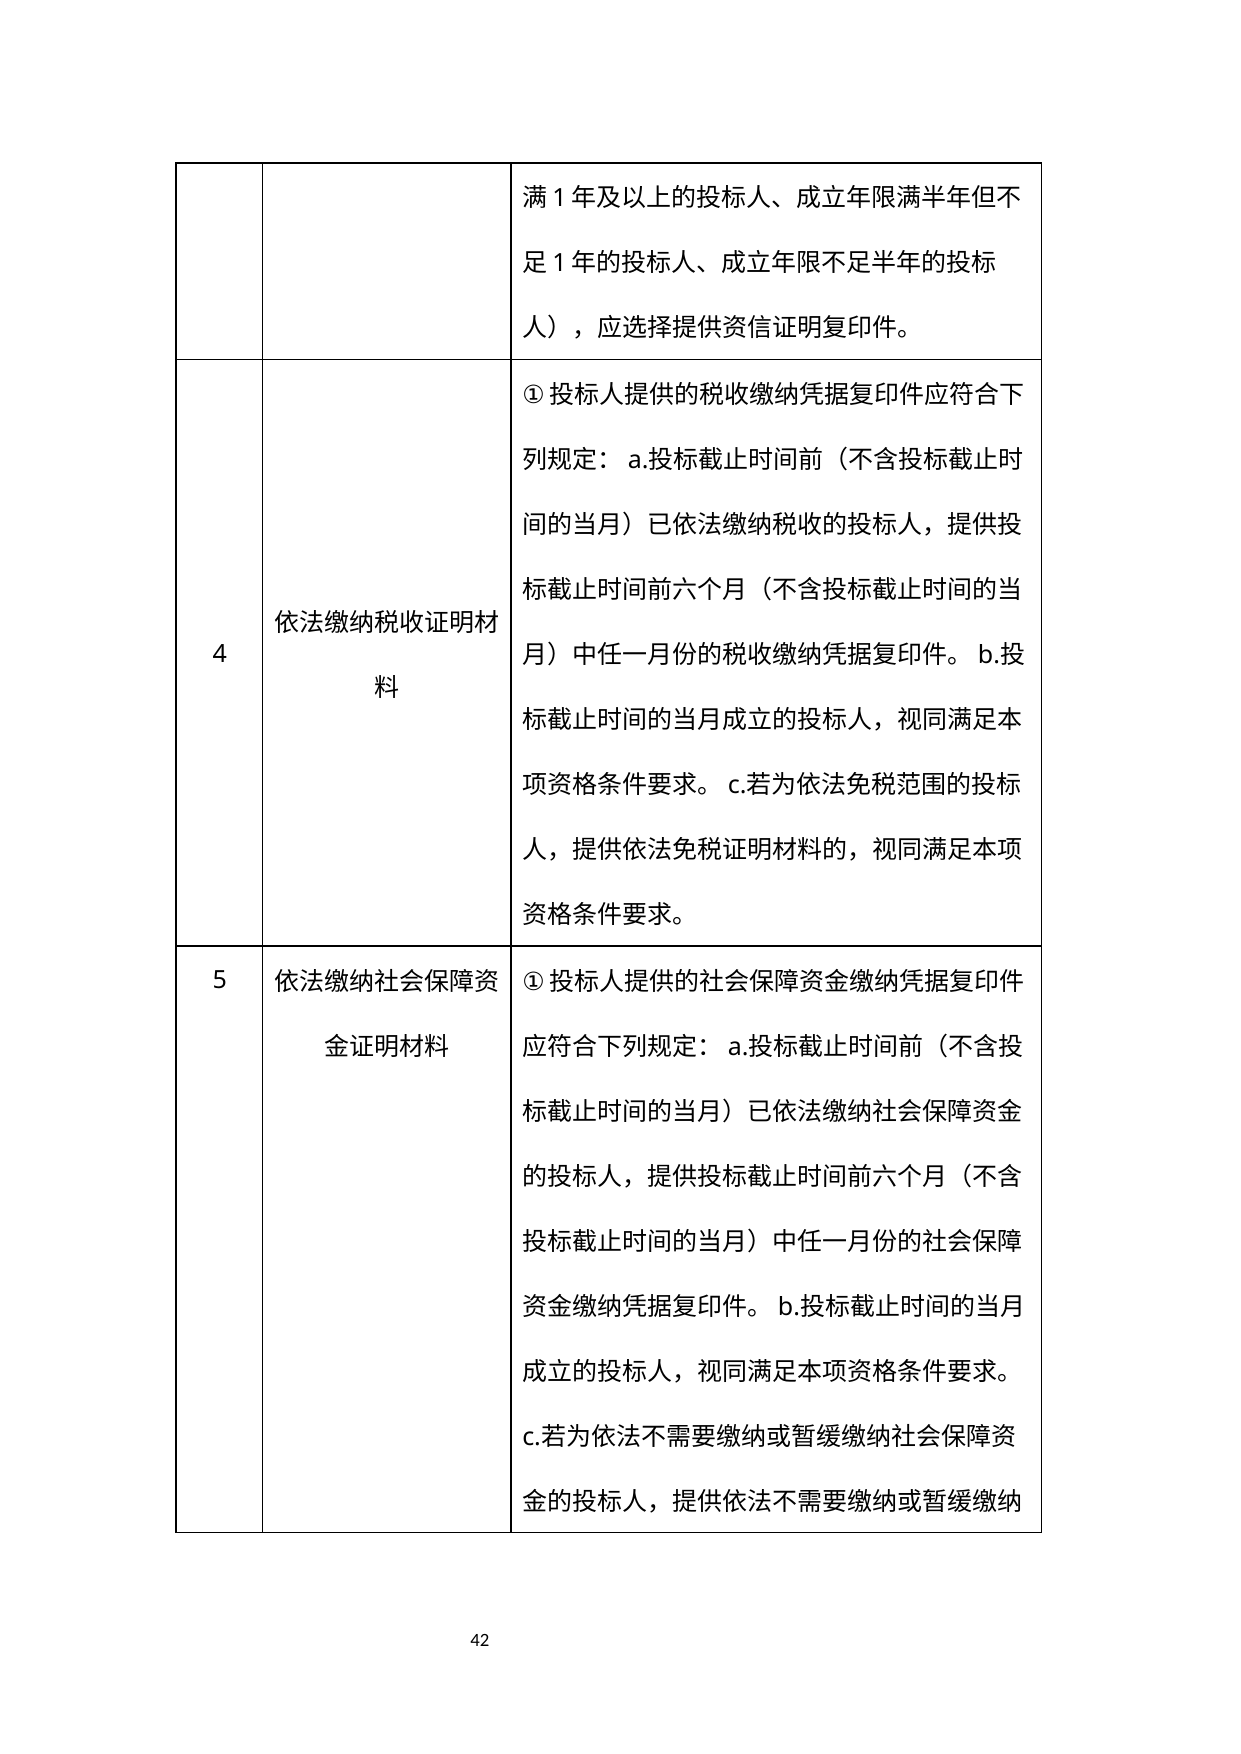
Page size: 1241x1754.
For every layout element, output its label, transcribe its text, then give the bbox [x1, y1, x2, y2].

table_cell 依法缴纳税收证明材料 [263, 360, 510, 945]
table_cell 5 [177, 947, 262, 1532]
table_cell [512, 947, 1041, 1532]
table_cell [263, 164, 510, 358]
table_cell 依法缴纳社会保障资金证明材料 [263, 947, 510, 1532]
table_cell 4 [177, 360, 262, 945]
table_cell ①投标人提供的税收缴纳凭据复印件应符合下列规定： a.投标截止时间前（不含投标截止时间的当月）已依法缴纳税收的投标人，提供投标截止时间前六个月（不含投标截止时间的当月）中任一月份的税收缴纳凭据复印件。 b.投标截止时间的当月成立的投标人，视同满足本项资格条件要求。 c.若为依法免税范围的投标人，提供依法免税证明材料的，视同满足本项资格条件要求。 [512, 360, 1041, 945]
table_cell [512, 164, 1041, 358]
table_cell 3 [177, 164, 262, 358]
